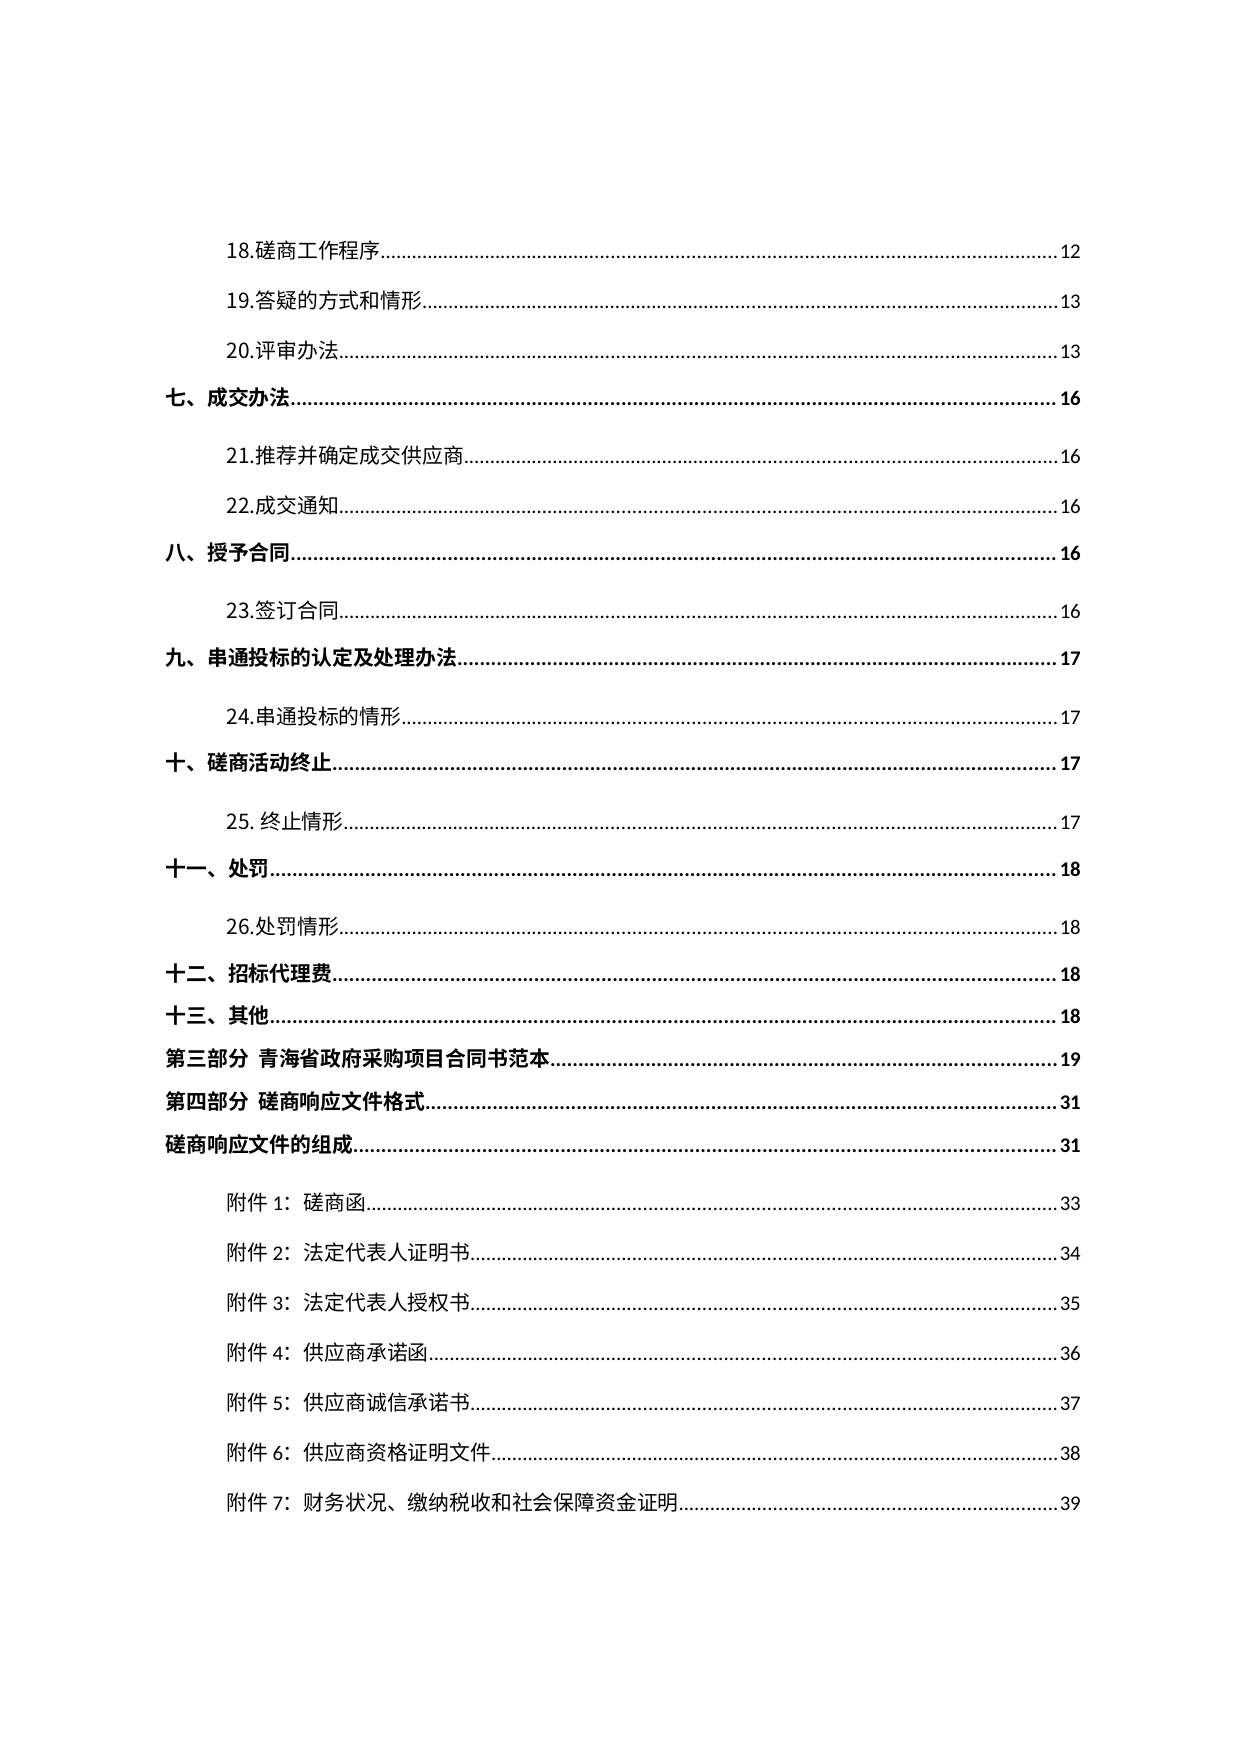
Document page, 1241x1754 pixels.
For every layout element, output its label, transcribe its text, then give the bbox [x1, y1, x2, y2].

text 附件6：供应商资格证明文件 38 [216, 1421, 1081, 1471]
text 23.签订合同 16 [216, 579, 1081, 629]
text 十、磋商活动终止 17 [165, 747, 1081, 777]
text 磋商响应文件的组成 31 [165, 1128, 1081, 1158]
text 十一、处罚 18 [165, 852, 1081, 882]
text 十三、其他 18 [165, 1000, 1081, 1030]
text 附件3：法定代表人授权书 35 [216, 1271, 1081, 1321]
text 22.成交通知 16 [216, 474, 1081, 524]
text 21.推荐并确定成交供应商 16 [216, 424, 1081, 474]
text 附件5：供应商诚信承诺书 37 [216, 1371, 1081, 1421]
text 九、串通投标的认定及处理办法 17 [165, 641, 1081, 672]
text 七、成交办法 16 [165, 381, 1081, 411]
text 附件1：磋商函 33 [216, 1171, 1081, 1221]
text 26.处罚情形 18 [216, 894, 1081, 944]
text 附件7：财务状况、缴纳税收和社会保障资金证明 39 [216, 1471, 1081, 1521]
text 19.答疑的方式和情形 13 [216, 268, 1081, 318]
text 第三部分 青海省政府采购项目合同书范本 19 [165, 1042, 1081, 1073]
text 25. 终止情形 17 [216, 789, 1081, 839]
text 18.磋商工作程序 12 [216, 218, 1081, 268]
text 第四部分 磋商响应文件格式 31 [165, 1085, 1081, 1115]
text 附件4：供应商承诺函 36 [216, 1321, 1081, 1371]
text 十二、招标代理费 18 [165, 957, 1081, 987]
text 20.评审办法 13 [216, 318, 1081, 368]
text 24.串通投标的情形 17 [216, 684, 1081, 734]
text 附件2：法定代表人证明书 34 [216, 1221, 1081, 1271]
text 八、授予合同 16 [165, 536, 1081, 566]
